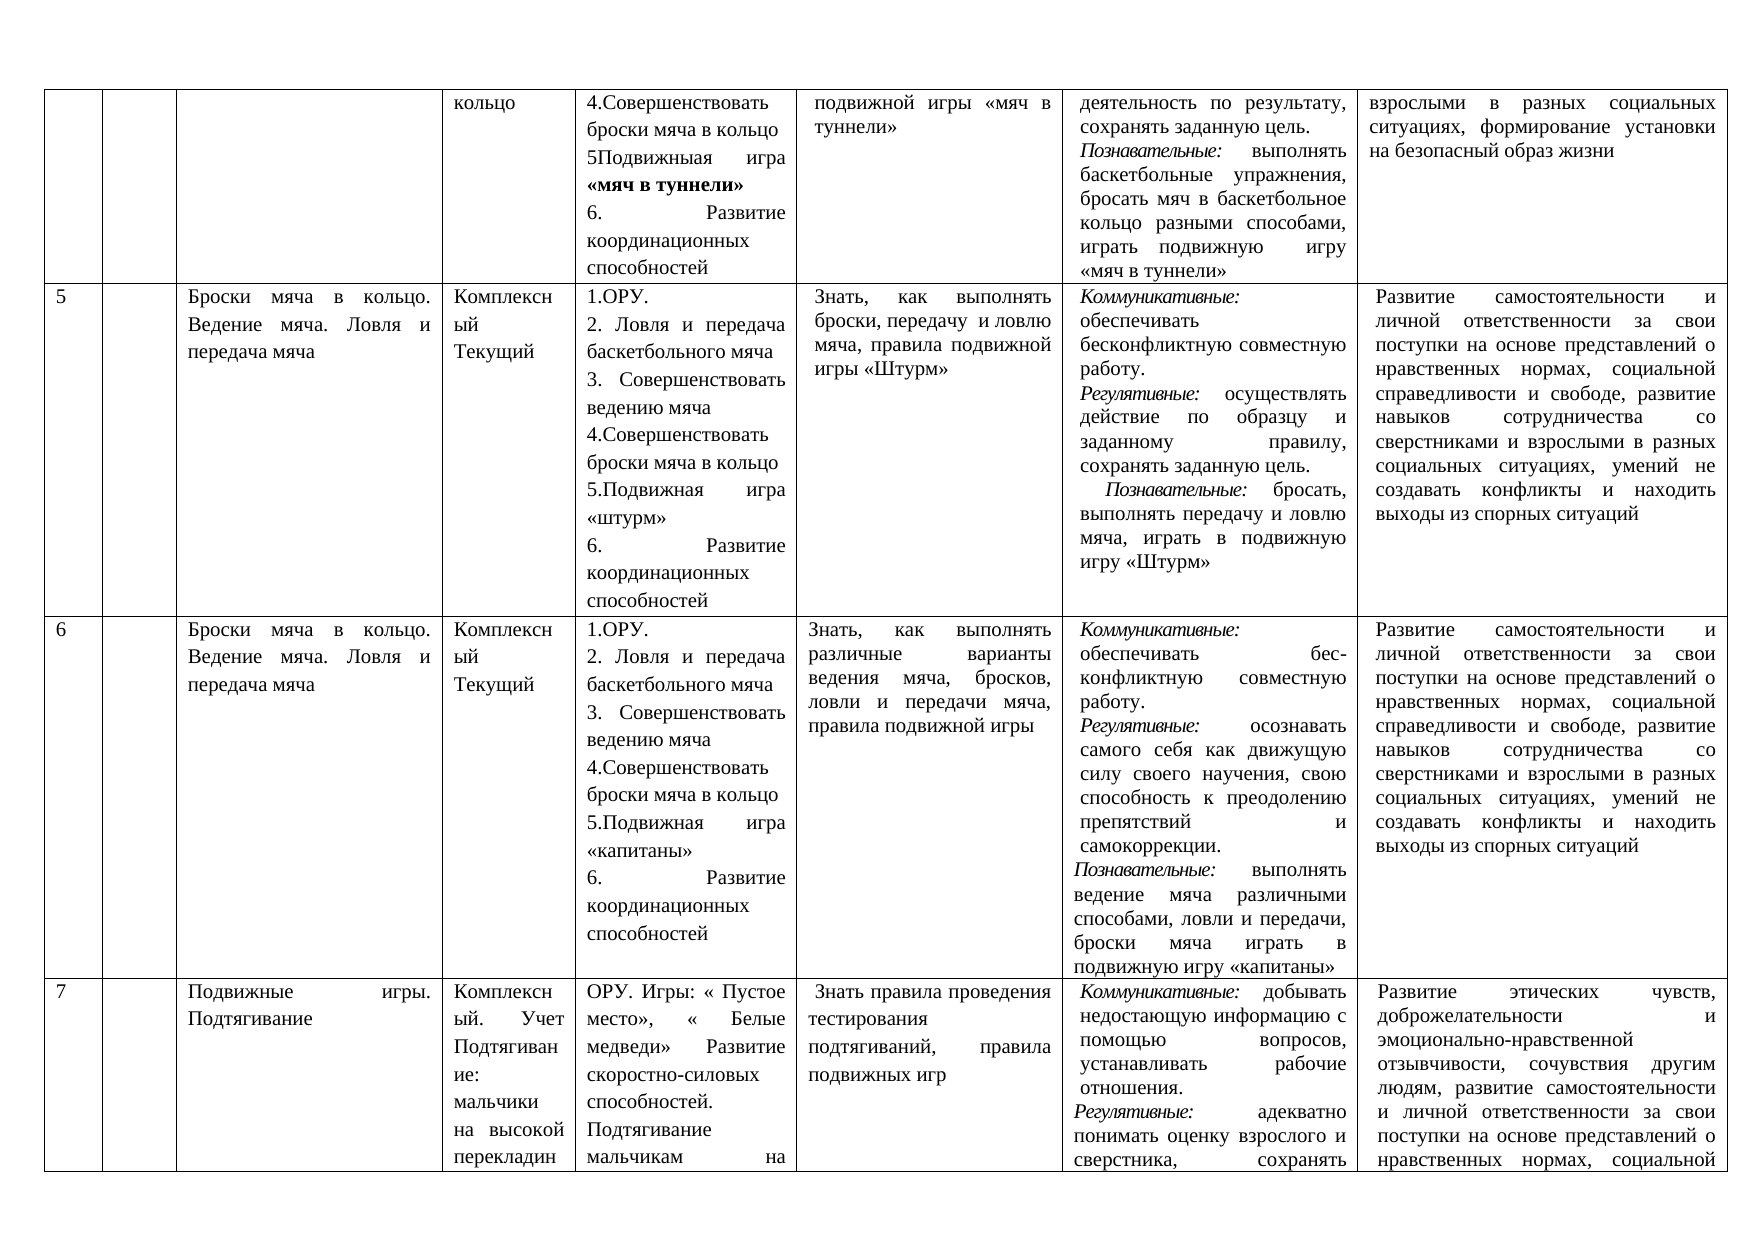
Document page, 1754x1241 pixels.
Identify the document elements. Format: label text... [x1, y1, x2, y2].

table_cell 1.ОРУ. 2. Ловля и передача баскетбольного мяча 3. Совершенствовать ведению мяча 4.Совершенствовать броски мяча в кольцо 5.Подвижная игра «штурм» 6. Развитие координационных способностей [576, 284, 796, 616]
table_cell Развитие самостоятельности и личной ответственности за свои поступки на основе представлений о нравственных нормах, социальной справедливости и свободе, развитие навыков сотрудничества со сверстниками и взрослыми в разных социальных ситуациях, умений не создавать конфликты и находить выходы из спорных ситуаций [1358, 284, 1727, 616]
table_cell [443, 979, 575, 1171]
table_cell Броски мяча в кольцо. Ведение мяча. Ловля и передача мяча [177, 284, 442, 616]
table_cell Комплексный Текущий [443, 617, 575, 978]
table_cell 7 [45, 979, 102, 1171]
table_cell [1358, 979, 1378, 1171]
table_cell Развитие самостоятельности и личной ответственности за свои поступки на основе представлений о нравственных нормах, социальной справедливости и свободе, развитие навыков сотрудничества со сверстниками и взрослыми в разных социальных ситуациях, умений не создавать конфликты и находить выходы из спорных ситуаций [1358, 617, 1727, 978]
table_cell 1.ОРУ. 2. Ловля и передача баскетбольного мяча 3. Совершенствовать ведению мяча 4.Совершенствовать броски мяча в кольцо 5.Подвижная игра «капитаны» 6. Развитие координационных способностей [576, 617, 796, 978]
table_cell 6 [45, 617, 102, 978]
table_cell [576, 90, 796, 283]
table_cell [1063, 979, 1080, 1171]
table_cell Коммуникативные: обеспечивать бесконфликтную совместную работу. Регулятивные: осуществлять действие по образцу и заданному правилу, сохранять заданную цель. Познавательные: бросать, выполнять передачу и ловлю мяча, играть в подвижную игру «Штурм» [1063, 284, 1357, 616]
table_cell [177, 90, 442, 283]
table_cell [797, 979, 1062, 1171]
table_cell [1063, 90, 1357, 283]
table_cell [443, 90, 575, 283]
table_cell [576, 979, 796, 1171]
table_cell 4 [45, 90, 102, 283]
table_cell [103, 979, 176, 1171]
table_cell Знать, как выполнять различные варианты ведения мяча, бросков, ловли и передачи мяча, правила подвижной игры [797, 617, 1062, 978]
table_cell [103, 90, 176, 283]
table_cell [103, 617, 176, 978]
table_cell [1358, 90, 1727, 283]
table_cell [177, 979, 442, 1171]
table_cell 5 [45, 284, 102, 616]
table_cell Коммуникативные: обеспечивать бесконфликтную совместную работу. Регулятивные: осознавать самого себя как движущую силу своего научения, свою способность к преодолению препятствий и самокоррекции. Познавательные: выполнять ведение мяча различными способами, ловли и передачи, броски мяча играть в подвижную игру «капитаны» [1063, 617, 1357, 978]
table_cell Знать, как выполнять броски, передачу и ловлю мяча, правила подвижной игры «Штурм» [797, 284, 1062, 616]
table_cell Броски мяча в кольцо. Ведение мяча. Ловля и передача мяча [177, 617, 442, 978]
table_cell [797, 90, 1062, 283]
table_cell [103, 284, 176, 616]
table_cell Комплексный Текущий [443, 284, 575, 616]
